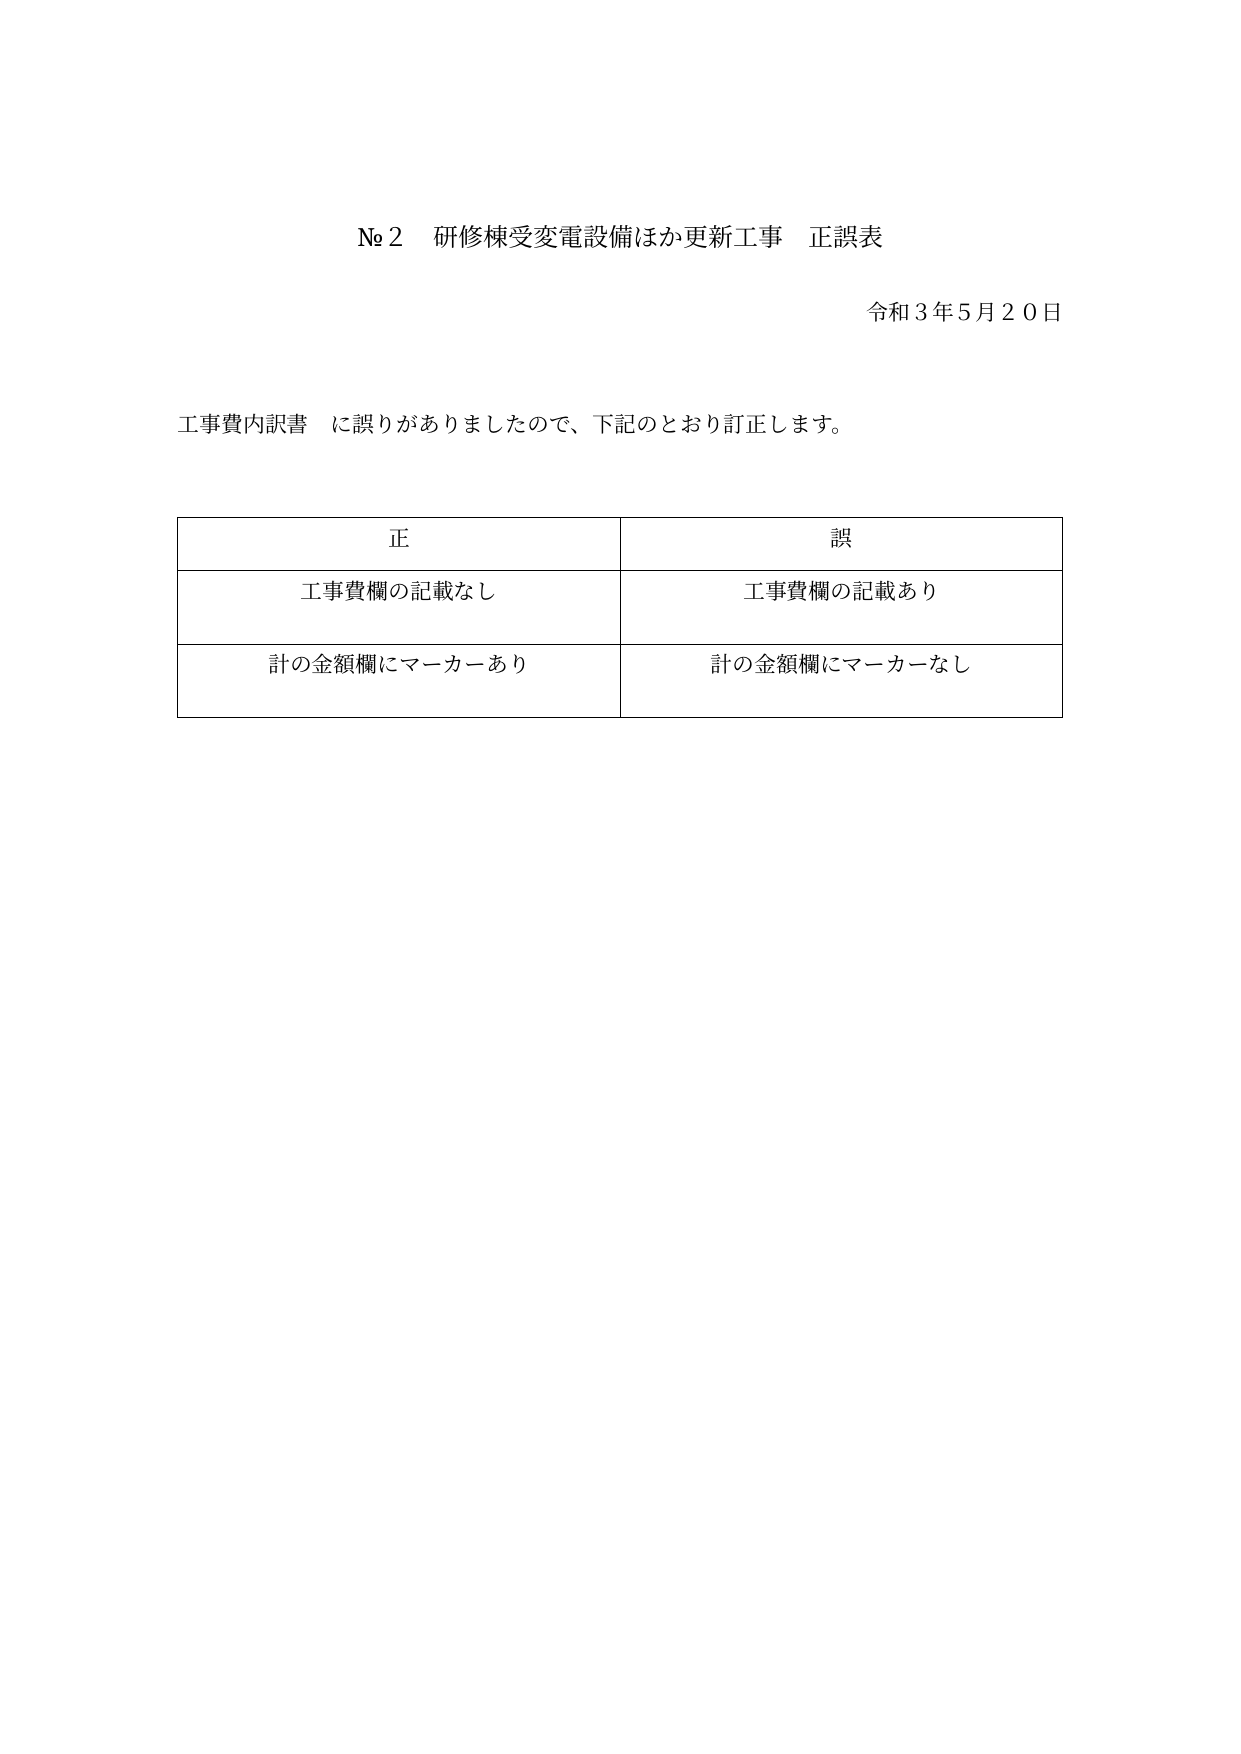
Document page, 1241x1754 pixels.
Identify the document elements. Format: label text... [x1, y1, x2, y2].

table_header 正 [178, 518, 620, 570]
table_cell 工事費欄の記載あり [621, 571, 1062, 643]
table_cell 工事費欄の記載なし [178, 571, 620, 643]
table_cell 計の金額欄にマーカーなし [621, 645, 1062, 717]
table_cell 計の金額欄にマーカーあり [178, 645, 620, 717]
text 工事費内訳書 に誤りがありましたので、下記のとおり訂正します。 [177, 404, 1063, 442]
table_header 誤 [621, 518, 1062, 570]
text №２ 研修棟受変電設備ほか更新工事 正誤表 [177, 217, 1063, 254]
text 令和３年５月２０日 [177, 292, 1063, 329]
